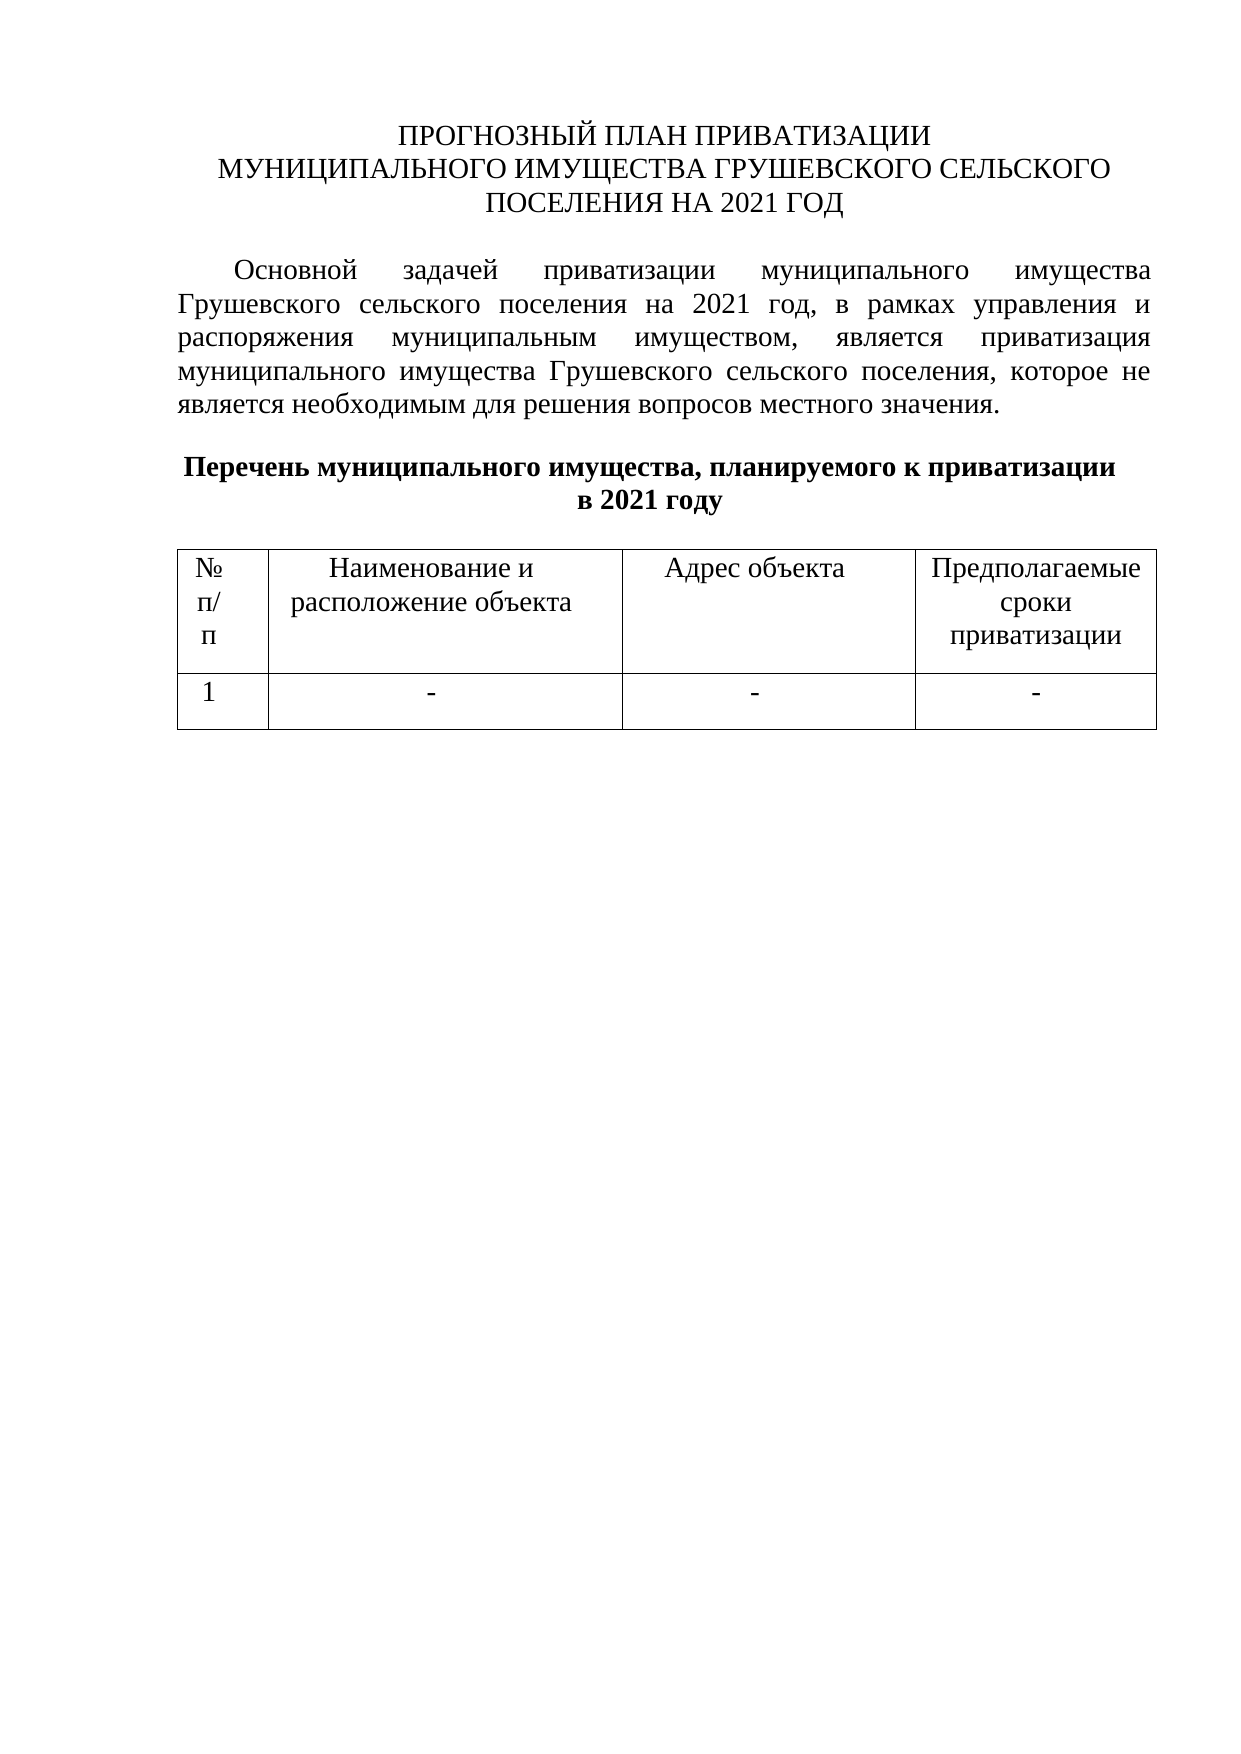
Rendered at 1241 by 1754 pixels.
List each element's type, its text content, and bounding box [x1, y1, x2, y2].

table_header № п/п [178, 550, 268, 673]
table_cell - [623, 674, 915, 729]
table_cell - [269, 674, 622, 729]
table_header Предполагаемые сроки приватизации [916, 550, 1156, 673]
text ПРОГНОЗНЫЙ ПЛАН ПРИВАТИЗАЦИИ [177, 118, 1152, 152]
table_cell - [916, 674, 1156, 729]
table_header Адрес объекта [623, 550, 915, 673]
table_cell 1 [178, 674, 268, 729]
text Перечень муниципального имущества, планируемого к приватизации в 2021 году [177, 449, 1122, 516]
text МУНИЦИПАЛЬНОГО ИМУЩЕСТВА ГРУШЕВСКОГО СЕЛЬСКОГО ПОСЕЛЕНИЯ НА 2021 ГОД [177, 152, 1152, 219]
table_header Наименование и расположение объекта [269, 550, 622, 673]
text Основной задачей приватизации муниципального имущества Грушевского сельского поселения на 2021 год, в рамках управления и распоряжения муниципальным имуществом, является приватизация муниципального имущества Грушевского сельского поселения, которое не является необходимым для решения вопросов местного значения. [177, 252, 1152, 420]
